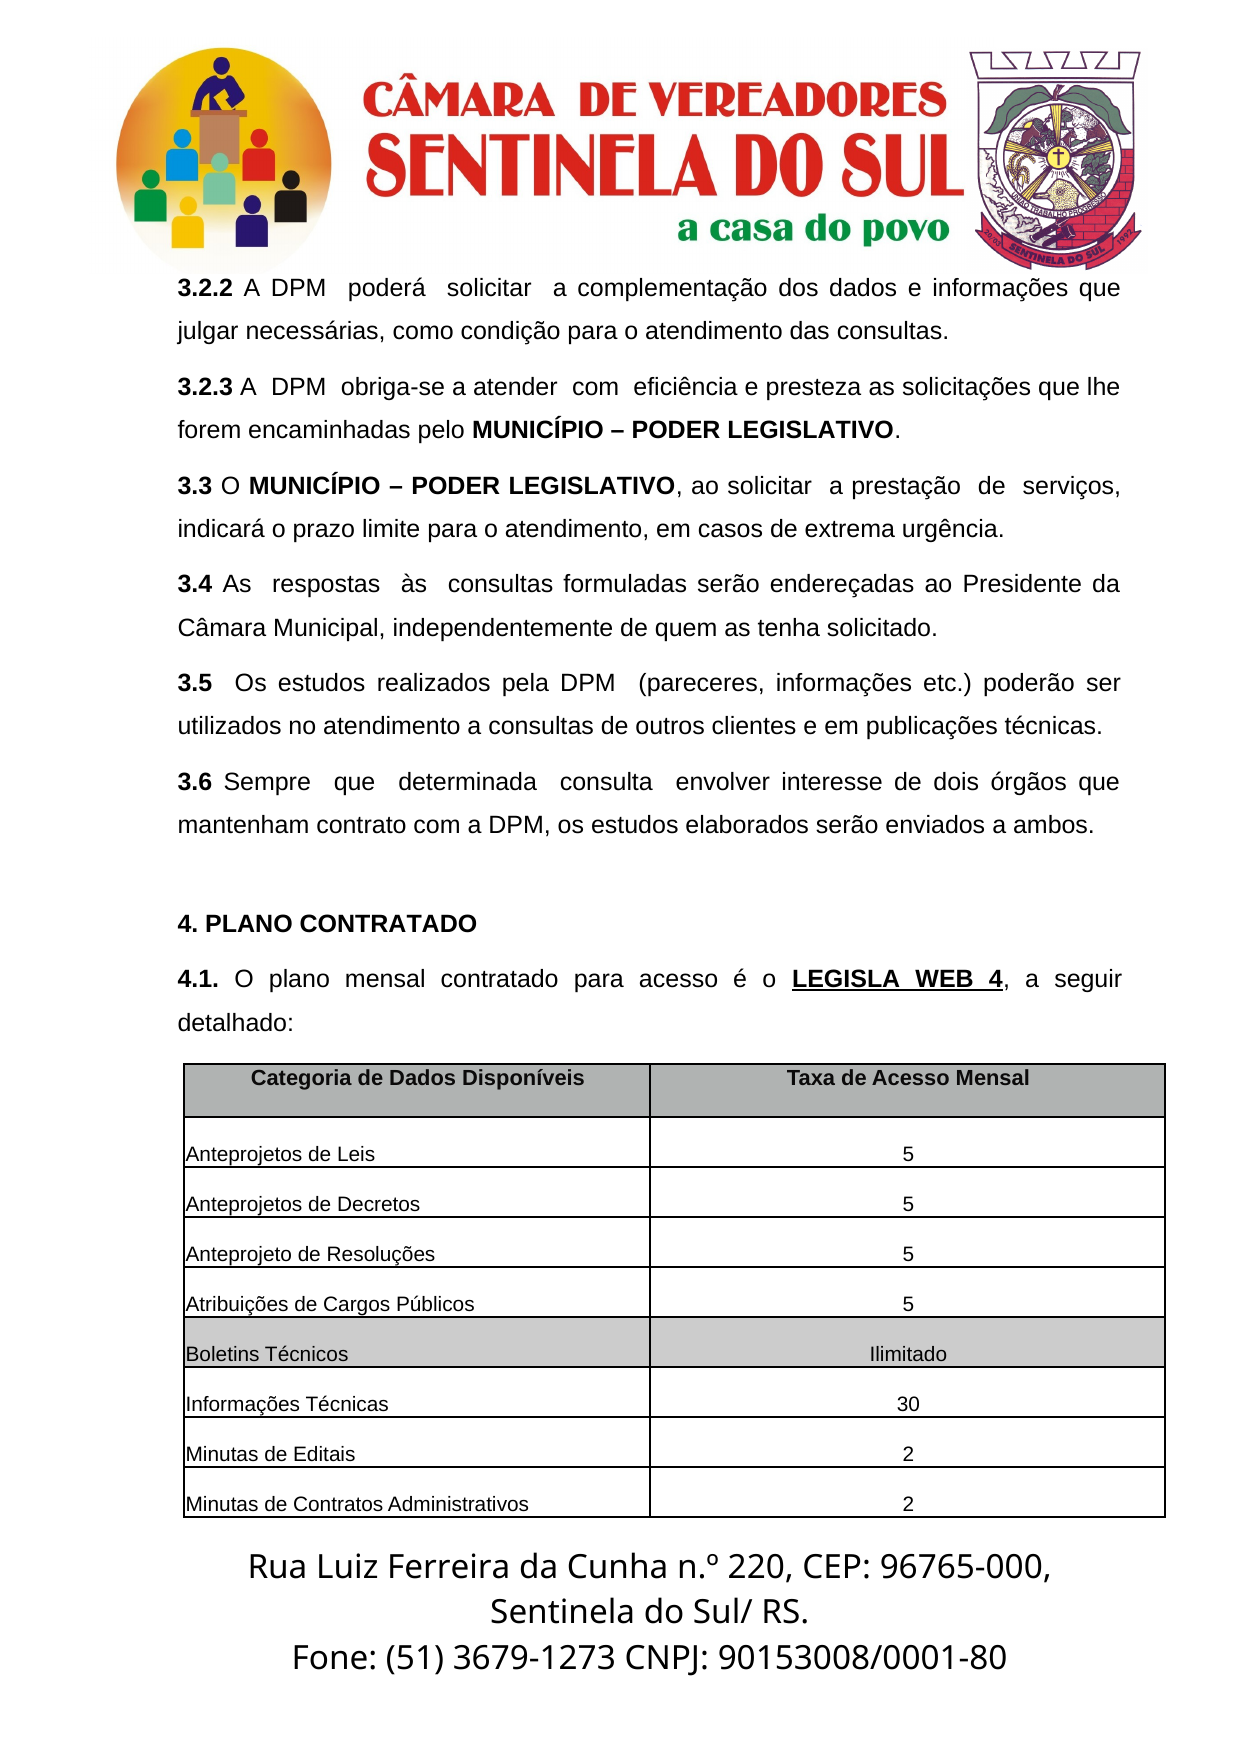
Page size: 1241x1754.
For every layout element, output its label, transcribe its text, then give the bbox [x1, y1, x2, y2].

table_cell 5 [651, 1118, 1164, 1166]
table_cell Anteprojetos de Leis [185, 1118, 649, 1166]
table_cell Atribuições de Cargos Públicos [185, 1268, 649, 1316]
table_cell 5 [651, 1268, 1164, 1316]
table_cell 2 [651, 1418, 1164, 1466]
table_cell 2 [651, 1468, 1164, 1516]
text 3.3 O MUNICÍPIO – PODER LEGISLATIVO, ao solicitar a prestação de serviços, indicará o prazo limite para o atendimento, em casos de extrema urgência. [177, 471, 1122, 542]
table_cell Anteprojeto de Resoluções [185, 1218, 649, 1266]
table_cell Boletins Técnicos [185, 1318, 649, 1366]
text 3.6 Sempre que determinada consulta envolver interesse de dois órgãos que mantenham contrato com a DPM, os estudos elaborados serão enviados a ambos. [177, 767, 1122, 839]
text 3.2.3 A DPM obriga-se a atender com eficiência e presteza as solicitações que lhe forem encaminhadas pelo MUNICÍPIO – PODER LEGISLATIVO. [177, 372, 1122, 444]
table_cell 30 [651, 1368, 1164, 1416]
table_cell Minutas de Editais [185, 1418, 649, 1466]
text 3.5 Os estudos realizados pela DPM (pareceres, informações etc.) poderão ser utilizados no atendimento a consultas de outros clientes e em publicações técnicas. [177, 668, 1122, 740]
text 4. PLANO CONTRATADO [177, 909, 1122, 937]
picture [88, 37, 1148, 274]
text 3.2.2 A DPM poderá solicitar a complementação dos dados e informações que julgar necessárias, como condição para o atendimento das consultas. [177, 274, 1122, 345]
table_cell Informações Técnicas [185, 1368, 649, 1416]
table_cell 5 [651, 1218, 1164, 1266]
table_header Categoria de Dados Disponíveis [185, 1065, 649, 1116]
table_cell Minutas de Contratos Administrativos [185, 1468, 649, 1516]
text 4.1. O plano mensal contratado para acesso é o LEGISLA WEB 4, a seguir detalhado: [177, 964, 1122, 1036]
table_cell Ilimitado [651, 1318, 1164, 1366]
table_cell 5 [651, 1168, 1164, 1216]
table_header Taxa de Acesso Mensal [651, 1065, 1164, 1116]
table_cell Anteprojetos de Decretos [185, 1168, 649, 1216]
text 3.4 As respostas às consultas formuladas serão endereçadas ao Presidente da Câmara Municipal, independentemente de quem as tenha solicitado. [177, 569, 1122, 641]
